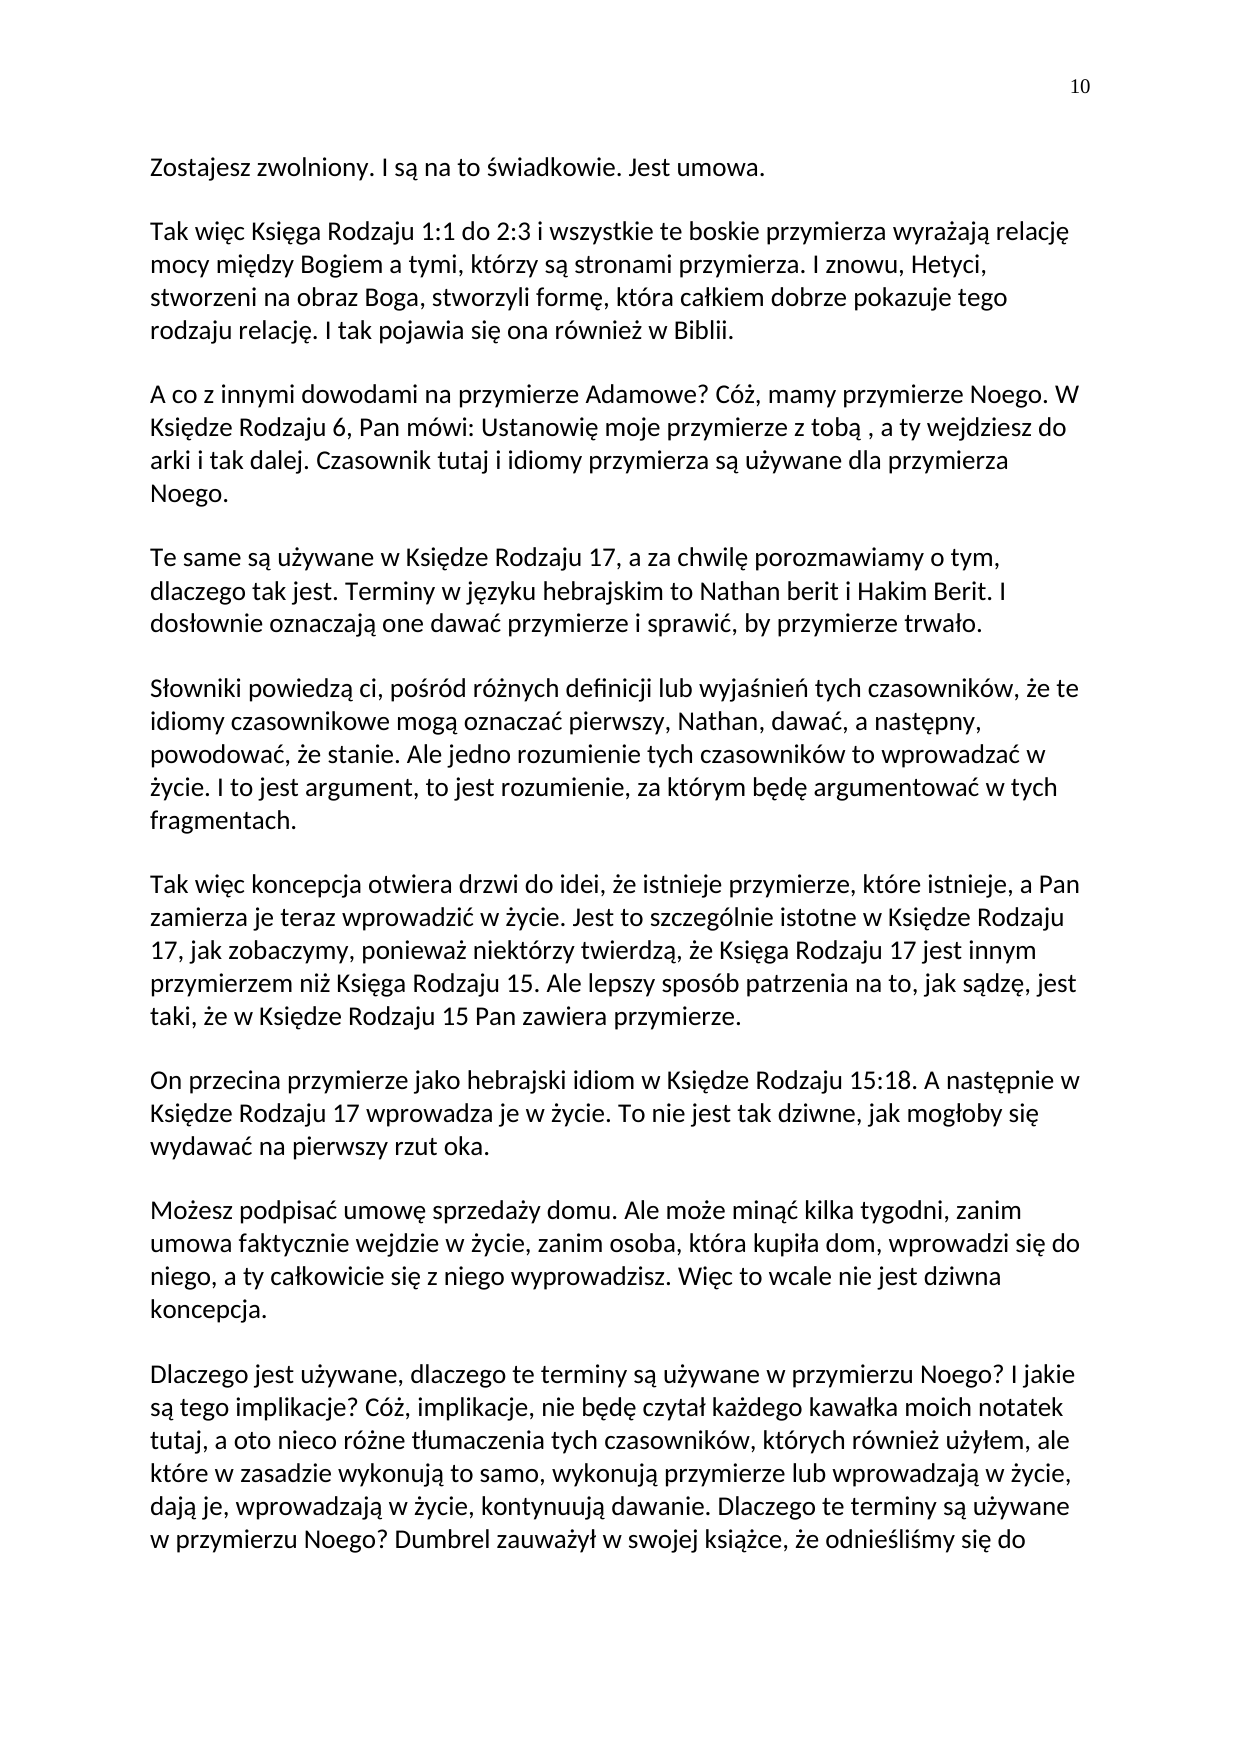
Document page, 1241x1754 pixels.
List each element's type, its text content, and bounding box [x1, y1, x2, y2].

text On przecina przymierze jako hebrajski idiom w Księdze Rodzaju 15:18. A następnie w Księdze Rodzaju 17 wprowadza je w życie. To nie jest tak dziwne, jak mogłoby się wydawać na pierwszy rzut oka. [150, 1063, 1090, 1162]
text Słowniki powiedzą ci, pośród różnych definicji lub wyjaśnień tych czasowników, że te idiomy czasownikowe mogą oznaczać pierwszy, Nathan, dawać, a następny, powodować, że stanie. Ale jedno rozumienie tych czasowników to wprowadzać w życie. I to jest argument, to jest rozumienie, za którym będę argumentować w tych fragmentach. [150, 671, 1090, 836]
text Tak więc koncepcja otwiera drzwi do idei, że istnieje przymierze, które istnieje, a Pan zamierza je teraz wprowadzić w życie. Jest to szczególnie istotne w Księdze Rodzaju 17, jak zobaczymy, ponieważ niektórzy twierdzą, że Księga Rodzaju 17 jest innym przymierzem niż Księga Rodzaju 15. Ale lepszy sposób patrzenia na to, jak sądzę, jest taki, że w Księdze Rodzaju 15 Pan zawiera przymierze. [150, 867, 1090, 1032]
text Możesz podpisać umowę sprzedaży domu. Ale może minąć kilka tygodni, zanim umowa faktycznie wejdzie w życie, zanim osoba, która kupiła dom, wprowadzi się do niego, a ty całkowicie się z niego wyprowadzisz. Więc to wcale nie jest dziwna koncepcja. [150, 1193, 1090, 1326]
text Tak więc Księga Rodzaju 1:1 do 2:3 i wszystkie te boskie przymierza wyrażają relację mocy między Bogiem a tymi, którzy są stronami przymierza. I znowu, Hetyci, stworzeni na obraz Boga, stworzyli formę, która całkiem dobrze pokazuje tego rodzaju relację. I tak pojawia się ona również w Biblii. [150, 214, 1090, 346]
text Te same są używane w Księdze Rodzaju 17, a za chwilę porozmawiamy o tym, dlaczego tak jest. Terminy w języku hebrajskim to Nathan berit i Hakim Berit. I dosłownie oznaczają one dawać przymierze i sprawić, by przymierze trwało. [150, 541, 1090, 640]
text A co z innymi dowodami na przymierze Adamowe? Cóż, mamy przymierze Noego. W Księdze Rodzaju 6, Pan mówi: Ustanowię moje przymierze z tobą , a ty wejdziesz do arki i tak dalej. Czasownik tutaj i idiomy przymierza są używane dla przymierza Noego. [150, 377, 1090, 509]
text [150, 1357, 1090, 1555]
text Zostajesz zwolniony. I są na to świadkowie. Jest umowa. [150, 150, 1090, 183]
